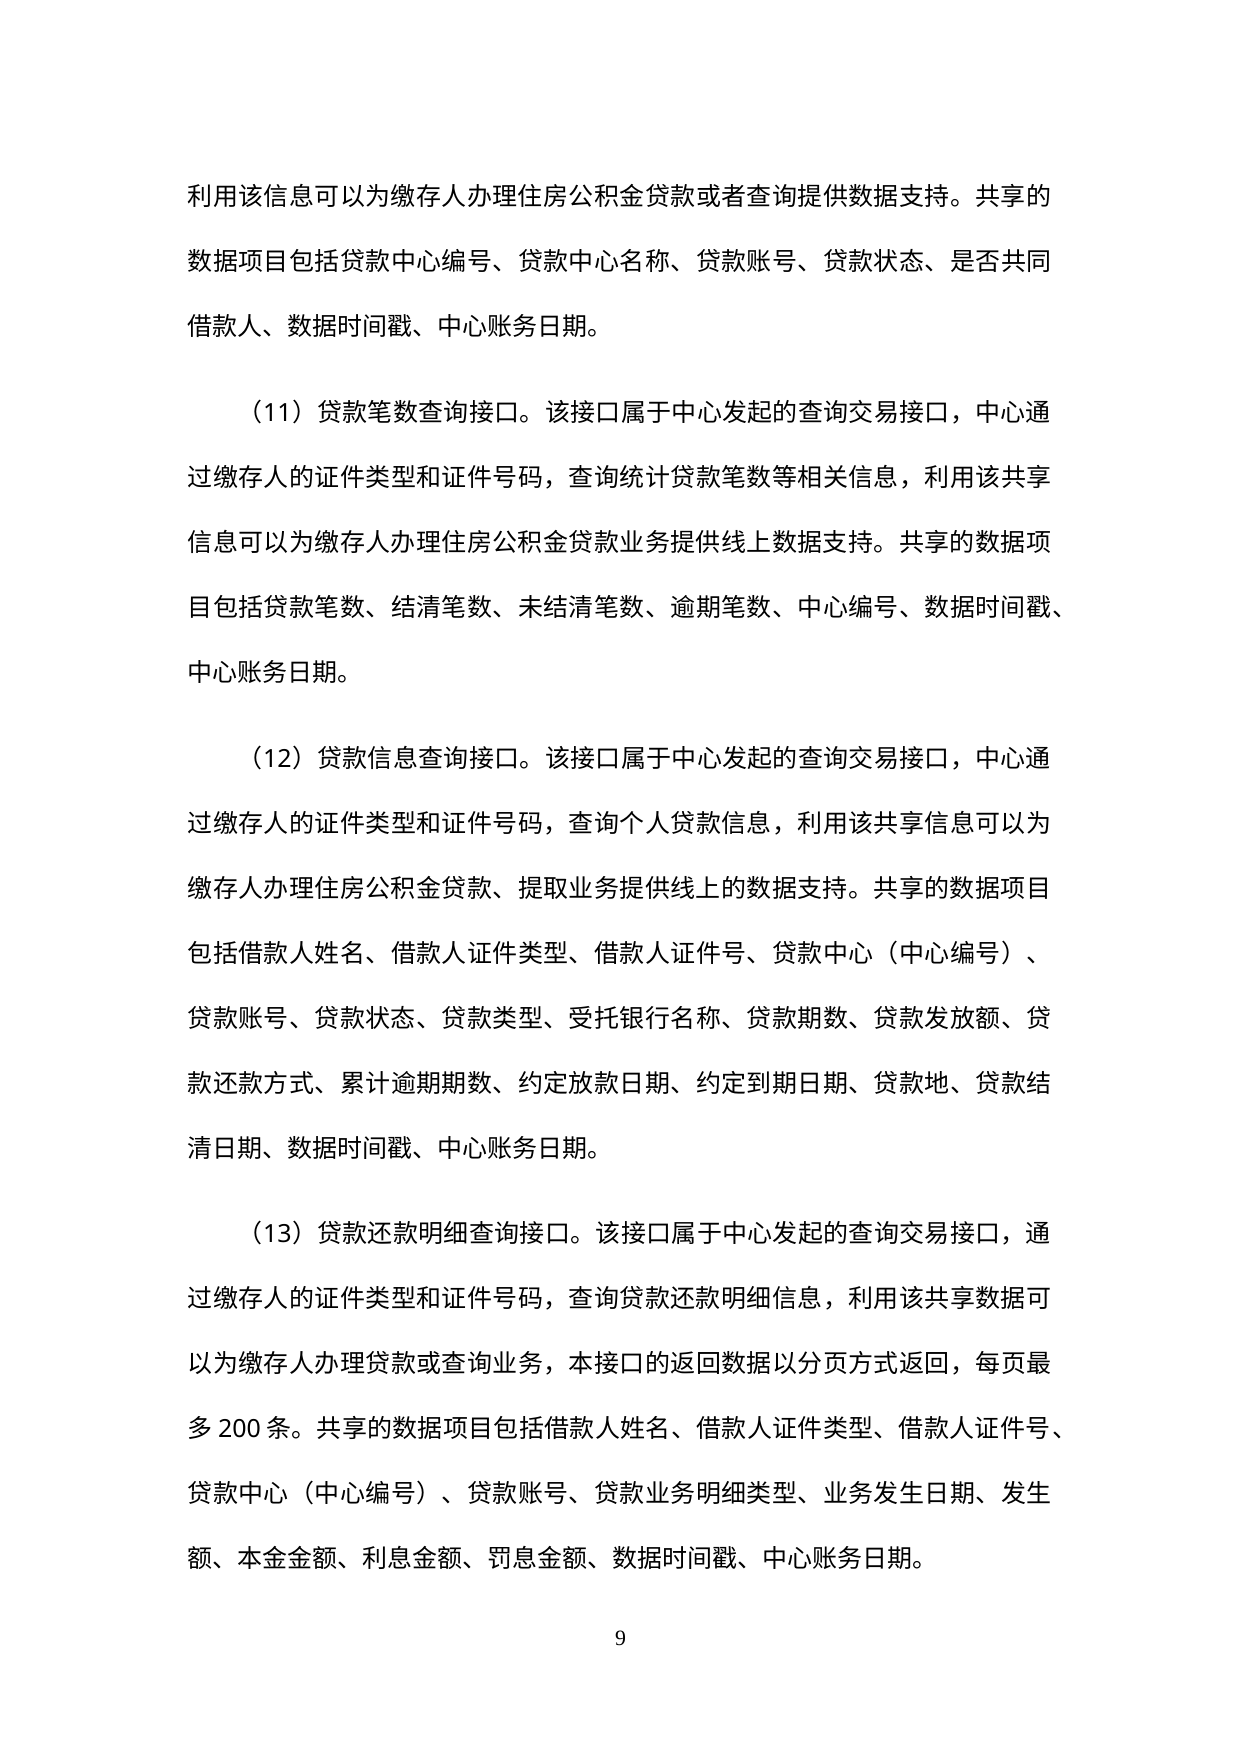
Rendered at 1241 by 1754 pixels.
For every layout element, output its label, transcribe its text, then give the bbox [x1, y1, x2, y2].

text （11）贷款笔数查询接口。该接口属于中心发起的查询交易接口，中心通过缴存人的证件类型和证件号码，查询统计贷款笔数等相关信息，利用该共享信息可以为缴存人办理住房公积金贷款业务提供线上数据支持。共享的数据项目包括贷款笔数、结清笔数、未结清笔数、逾期笔数、中心编号、数据时间戳、中心账务日期。 [187, 378, 1053, 703]
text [187, 162, 1053, 357]
text （13）贷款还款明细查询接口。该接口属于中心发起的查询交易接口，通过缴存人的证件类型和证件号码，查询贷款还款明细信息，利用该共享数据可以为缴存人办理贷款或查询业务，本接口的返回数据以分页方式返回，每页最多200条。共享的数据项目包括借款人姓名、借款人证件类型、借款人证件号、贷款中心（中心编号）、贷款账号、贷款业务明细类型、业务发生日期、发生额、本金金额、利息金额、罚息金额、数据时间戳、中心账务日期。 [187, 1199, 1053, 1589]
text （12）贷款信息查询接口。该接口属于中心发起的查询交易接口，中心通过缴存人的证件类型和证件号码，查询个人贷款信息，利用该共享信息可以为缴存人办理住房公积金贷款、提取业务提供线上的数据支持。共享的数据项目包括借款人姓名、借款人证件类型、借款人证件号、贷款中心（中心编号）、贷款账号、贷款状态、贷款类型、受托银行名称、贷款期数、贷款发放额、贷款还款方式、累计逾期期数、约定放款日期、约定到期日期、贷款地、贷款结清日期、数据时间戳、中心账务日期。 [187, 724, 1053, 1179]
